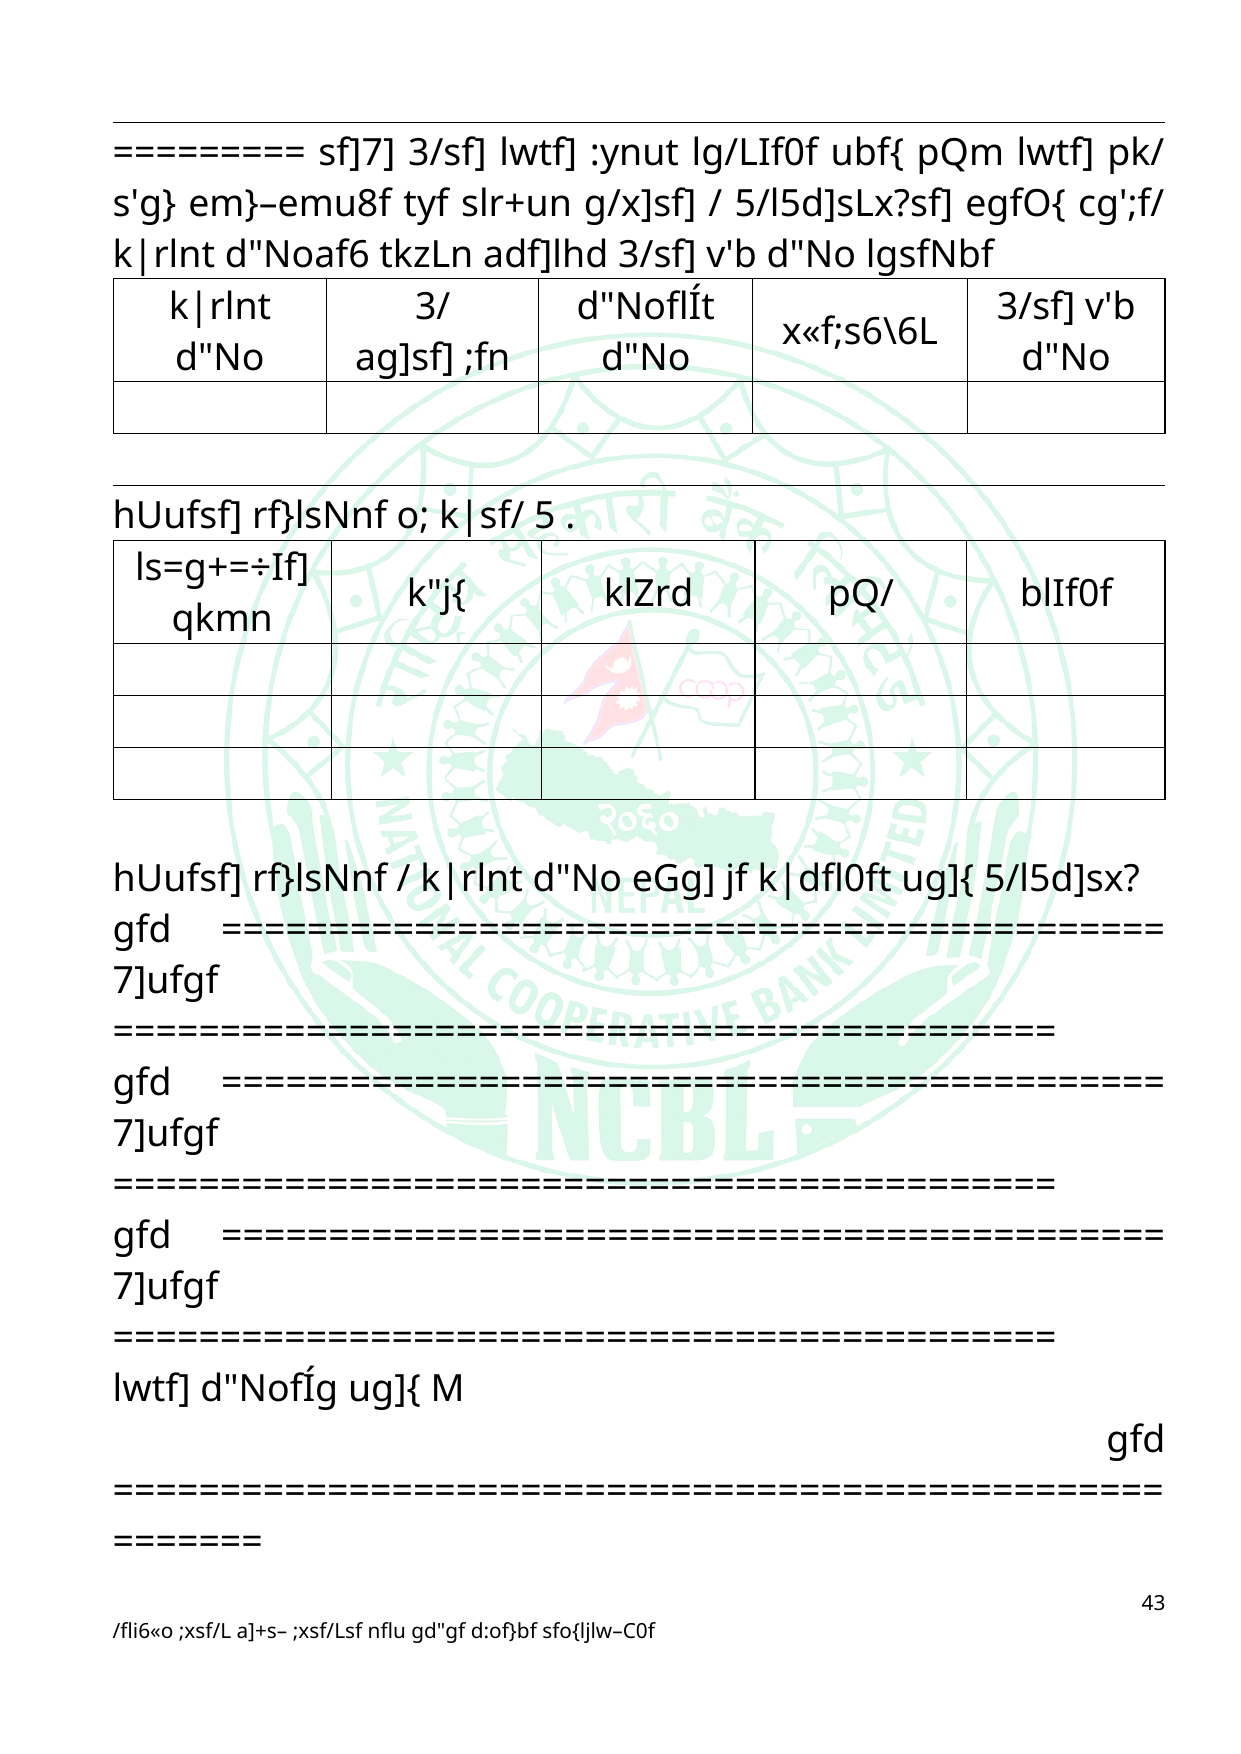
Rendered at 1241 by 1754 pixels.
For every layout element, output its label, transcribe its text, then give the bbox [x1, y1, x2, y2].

table_cell [332, 644, 541, 695]
table_header blIf0f [967, 541, 1164, 643]
table_header ls=g+=÷If]qkmn [114, 541, 331, 643]
table_cell [539, 382, 752, 433]
table_header k|rlnt d"No [114, 279, 326, 381]
table_header 3/sf] v'b d"No [968, 279, 1164, 381]
text hUufsf] rf}lsNnf / k|rlnt d"No eGg] jf k|dfl0ft ug]{ 5/l5d]sx? [112, 851, 1165, 902]
table_cell [542, 748, 754, 799]
table_header d"NoflÍt d"No [539, 279, 752, 381]
table_cell [332, 748, 541, 799]
table_cell [542, 696, 754, 747]
table_cell [114, 696, 331, 747]
table_cell [332, 696, 541, 747]
table_cell [327, 382, 538, 433]
text gfd ============================================ 7]ufgf ============================================ [112, 902, 1165, 1055]
table_cell [542, 644, 754, 695]
table_cell [114, 748, 331, 799]
text gfd ============================================ 7]ufgf ============================================ [112, 1208, 1165, 1361]
table_cell [114, 644, 331, 695]
table_header x«f;s6\6L [753, 279, 967, 381]
table_cell [967, 644, 1164, 695]
table_cell [967, 696, 1164, 747]
text hUufsf] rf}lsNnf o; k|sf/ 5 . [112, 486, 1165, 539]
table_cell [967, 748, 1164, 799]
text lwtf] d"NofÍg ug]{ M [112, 1361, 1165, 1412]
table_header pQ/ [756, 541, 966, 643]
table_header 3/ ag]sf] ;fn [327, 279, 538, 381]
table_cell [114, 382, 326, 433]
table_header k"j{ [332, 541, 541, 643]
table_cell [756, 644, 966, 695]
table_cell [968, 382, 1164, 433]
table_cell [756, 748, 966, 799]
text gfd ======================================================== [112, 1412, 1165, 1566]
table_cell [756, 696, 966, 747]
table_cell [753, 382, 967, 433]
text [112, 123, 1165, 278]
text gfd ============================================ 7]ufgf ============================================ [112, 1055, 1165, 1208]
table_header klZrd [542, 541, 754, 643]
